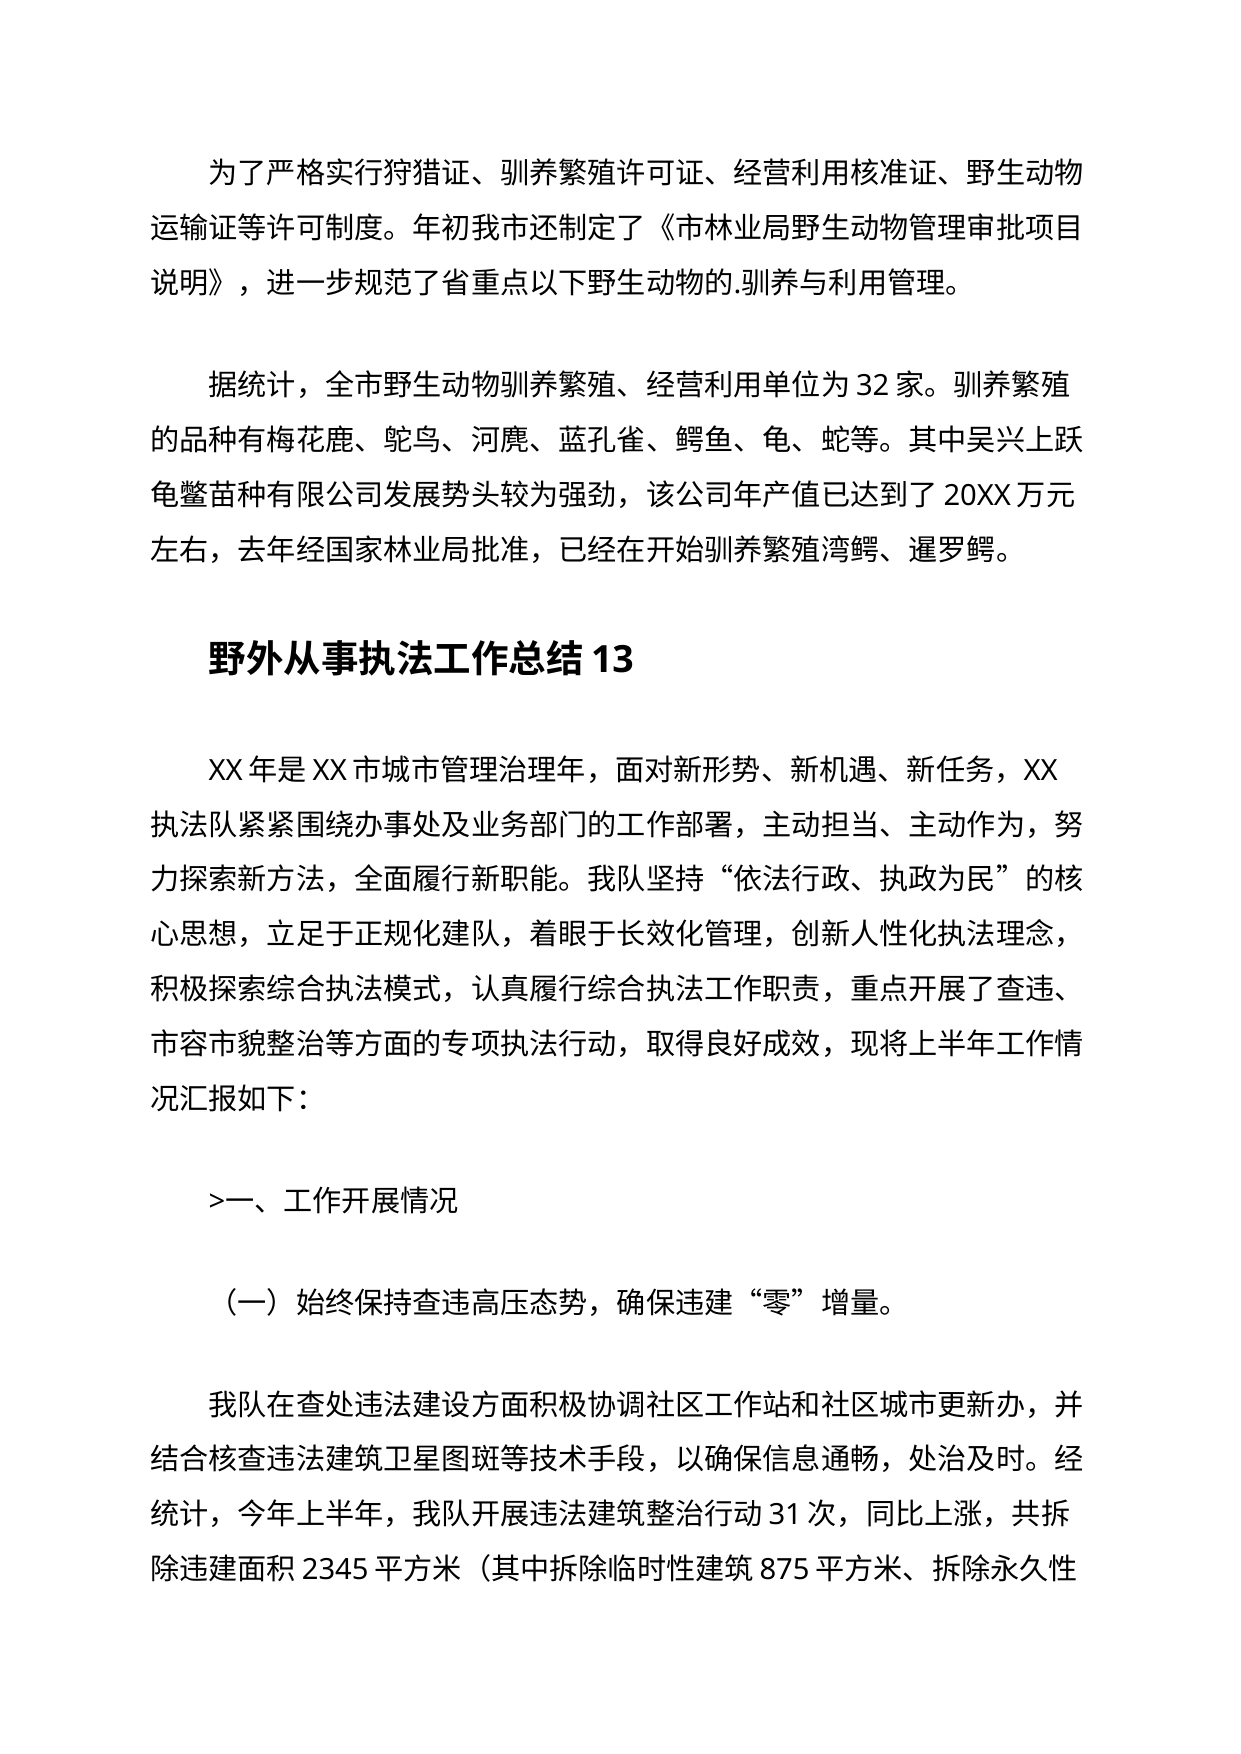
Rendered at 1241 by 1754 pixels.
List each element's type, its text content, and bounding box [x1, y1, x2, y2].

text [150, 1381, 1090, 1588]
text XX年是XX市城市管理治理年，面对新形势、新机遇、新任务，XX执法队紧紧围绕办事处及业务部门的工作部署，主动担当、主动作为，努力探索新方法，全面履行新职能。我队坚持“依法行政、执政为民”的核心思想，立足于正规化建队，着眼于长效化管理，创新人性化执法理念，积极探索综合执法模式，认真履行综合执法工作职责，重点开展了查违、市容市貌整治等方面的专项执法行动，取得良好成效，现将上半年工作情况汇报如下： [150, 746, 1090, 1118]
text 野外从事执法工作总结13 [150, 628, 1090, 683]
text >一、工作开展情况 [150, 1177, 1090, 1220]
text 据统计，全市野生动物驯养繁殖、经营利用单位为32家。驯养繁殖的品种有梅花鹿、鸵鸟、河麂、蓝孔雀、鳄鱼、龟、蛇等。其中吴兴上跃龟鳖苗种有限公司发展势头较为强劲，该公司年产值已达到了20XX万元左右，去年经国家林业局批准，已经在开始驯养繁殖湾鳄、暹罗鳄。 [150, 362, 1090, 569]
text （一）始终保持查违高压态势，确保违建“零”增量。 [150, 1279, 1090, 1322]
text 为了严格实行狩猎证、驯养繁殖许可证、经营利用核准证、野生动物运输证等许可制度。年初我市还制定了《市林业局野生动物管理审批项目说明》，进一步规范了省重点以下野生动物的.驯养与利用管理。 [150, 150, 1090, 302]
